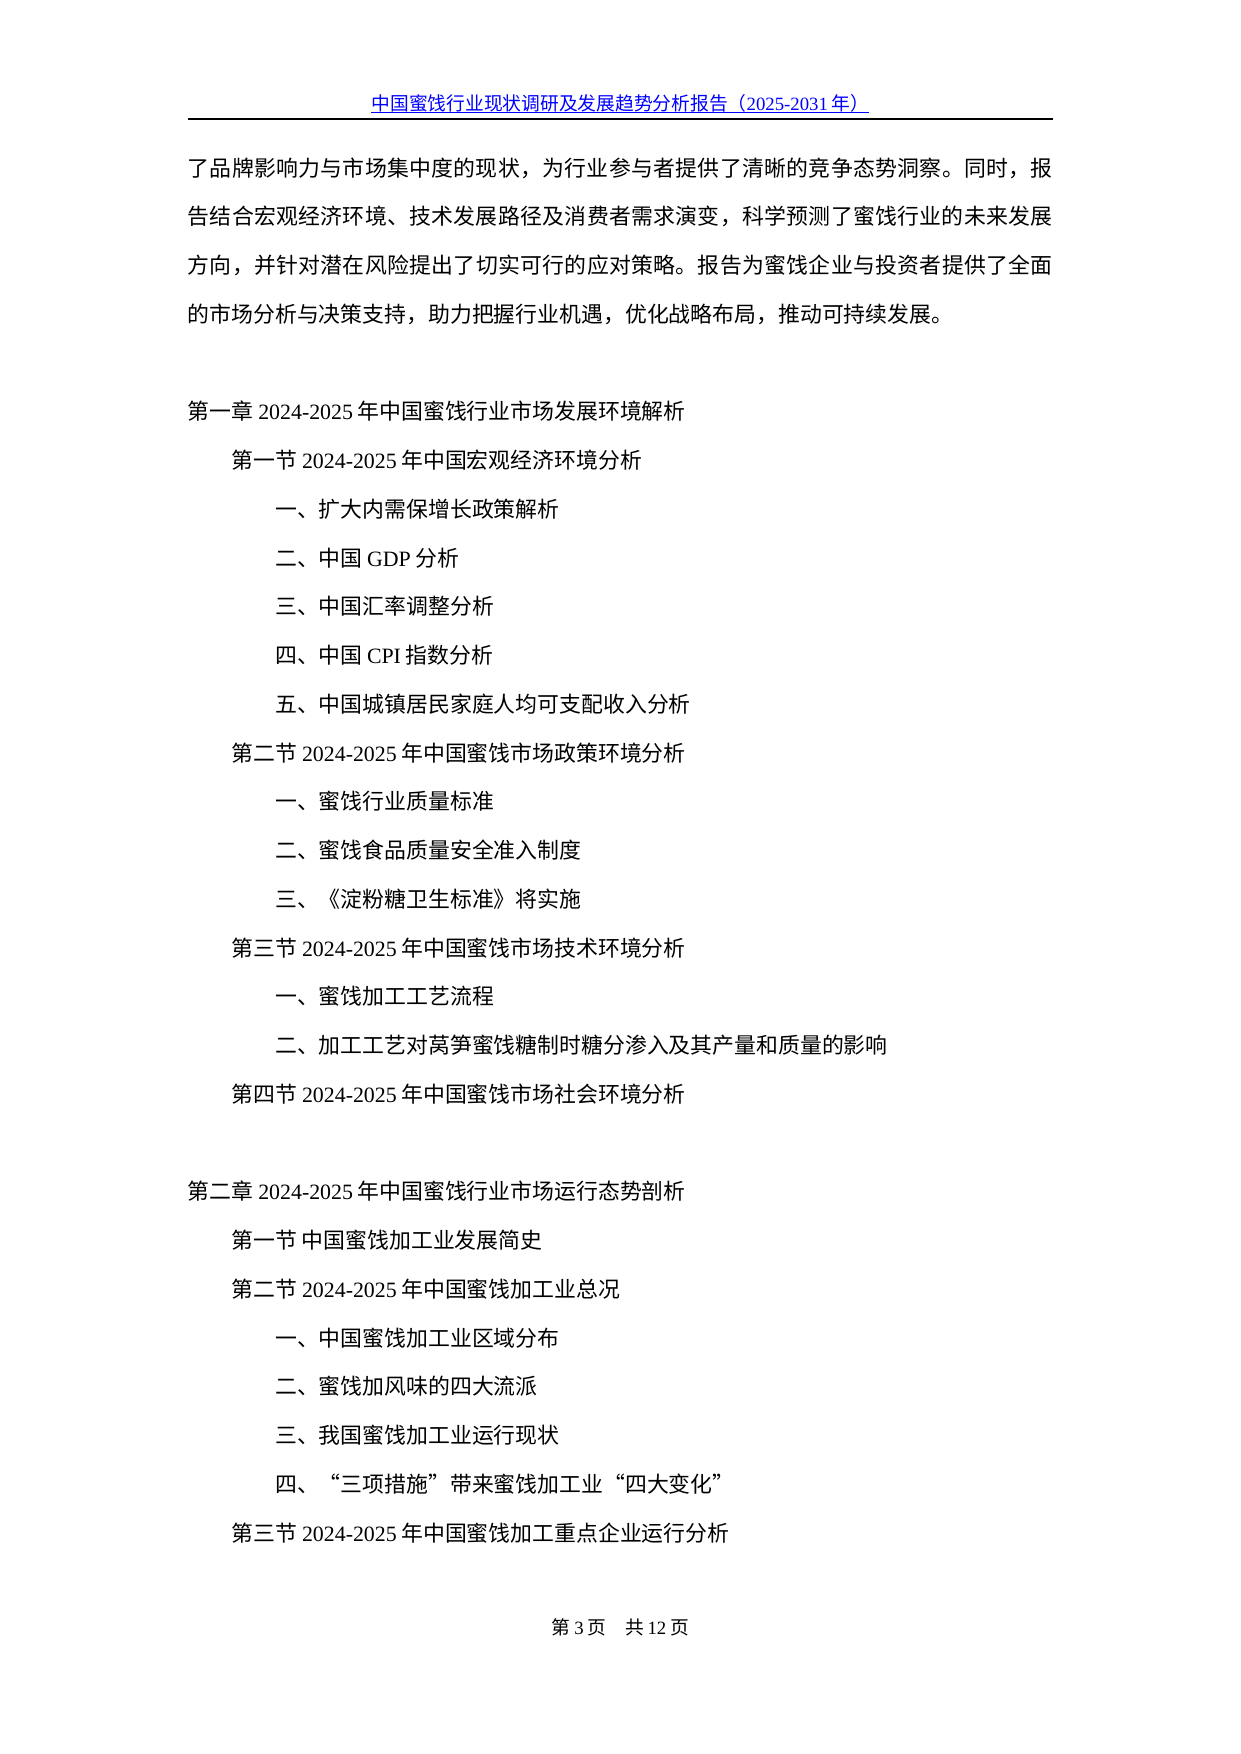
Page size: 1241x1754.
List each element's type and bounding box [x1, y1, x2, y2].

text [187, 150, 1053, 1548]
